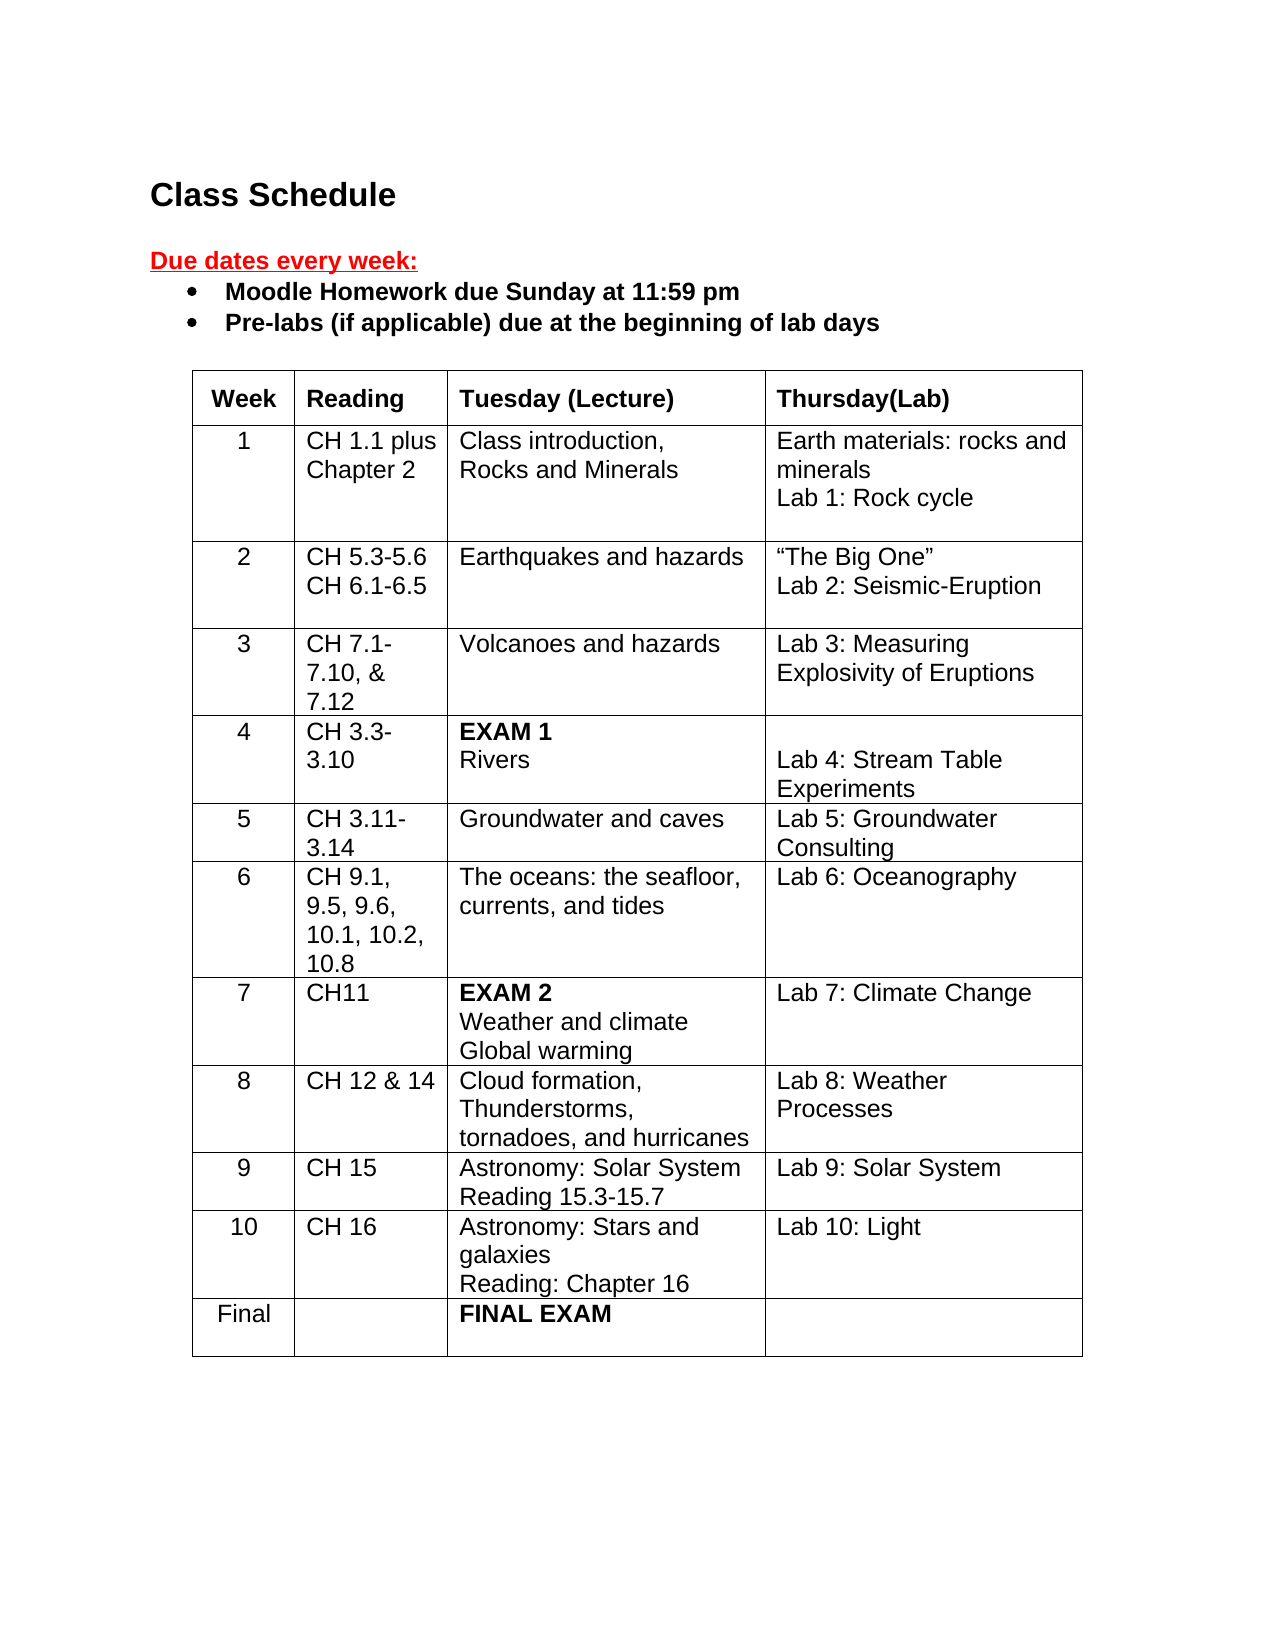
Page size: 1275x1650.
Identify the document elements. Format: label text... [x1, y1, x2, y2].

table_cell Earthquakes and hazards [448, 542, 765, 628]
table_cell CH 3.11-3.14 [295, 804, 447, 861]
table_header Thursday(Lab) [766, 371, 1082, 425]
table_cell 7 [193, 978, 294, 1064]
table_cell Final [193, 1299, 294, 1356]
table_cell Lab 5: Groundwater Consulting [766, 804, 1082, 861]
table_cell 4 [193, 716, 294, 803]
table_cell EXAM 2 Weather and climate Global warming [448, 978, 765, 1064]
table_cell CH 16 [295, 1211, 447, 1298]
table_cell Lab 10: Light [766, 1211, 1082, 1298]
table_cell [766, 1299, 1082, 1356]
table_cell Lab 8: Weather Processes [766, 1066, 1082, 1152]
table_cell 8 [193, 1066, 294, 1152]
list Moodle Homework due Sunday at 11:59 pm [187, 277, 1125, 306]
table_cell CH 5.3-5.6 CH 6.1-6.5 [295, 542, 447, 628]
table_cell Lab 9: Solar System [766, 1153, 1082, 1210]
table_cell Lab 3: Measuring Explosivity of Eruptions [766, 629, 1082, 715]
table_cell Lab 7: Climate Change [766, 978, 1082, 1064]
table_cell Lab 4: Stream Table Experiments [766, 716, 1082, 803]
table_cell FINAL EXAM [448, 1299, 765, 1356]
table_cell Astronomy: Solar System Reading 15.3-15.7 [448, 1153, 765, 1210]
table_cell “The Big One” Lab 2: Seismic-Eruption [766, 542, 1082, 628]
table_cell Volcanoes and hazards [448, 629, 765, 715]
table_cell Cloud formation, Thunderstorms, tornadoes, and hurricanes [448, 1066, 765, 1152]
table_cell CH 12 & 14 [295, 1066, 447, 1152]
table_cell Earth materials: rocks and minerals Lab 1: Rock cycle [766, 426, 1082, 541]
subtitle Class Schedule [150, 175, 1125, 213]
list Pre-labs (if applicable) due at the beginning of lab days [187, 308, 1125, 337]
table_cell Astronomy: Stars and galaxies Reading: Chapter 16 [448, 1211, 765, 1298]
table_header Tuesday (Lecture) [448, 371, 765, 425]
table_cell CH 15 [295, 1153, 447, 1210]
table_cell CH 1.1 plus Chapter 2 [295, 426, 447, 541]
table_cell 2 [193, 542, 294, 628]
table_cell [295, 1299, 447, 1356]
table_cell CH11 [295, 978, 447, 1064]
table_cell Class introduction, Rocks and Minerals [448, 426, 765, 541]
table_cell 9 [193, 1153, 294, 1210]
table_header Reading [295, 371, 447, 425]
table_cell EXAM 1 Rivers [448, 716, 765, 803]
table_header Week [193, 371, 294, 425]
table_cell CH 3.3-3.10 [295, 716, 447, 803]
table_cell 10 [193, 1211, 294, 1298]
table_cell CH 7.1-7.10, & 7.12 [295, 629, 447, 715]
text Due dates every week: [150, 246, 1125, 274]
table_cell Groundwater and caves [448, 804, 765, 861]
table_cell 5 [193, 804, 294, 861]
table_cell 1 [193, 426, 294, 541]
table_cell CH 9.1, 9.5, 9.6, 10.1, 10.2, 10.8 [295, 862, 447, 977]
table_cell Lab 6: Oceanography [766, 862, 1082, 977]
table_cell 3 [193, 629, 294, 715]
table_cell The oceans: the seafloor, currents, and tides [448, 862, 765, 977]
table_cell 6 [193, 862, 294, 977]
